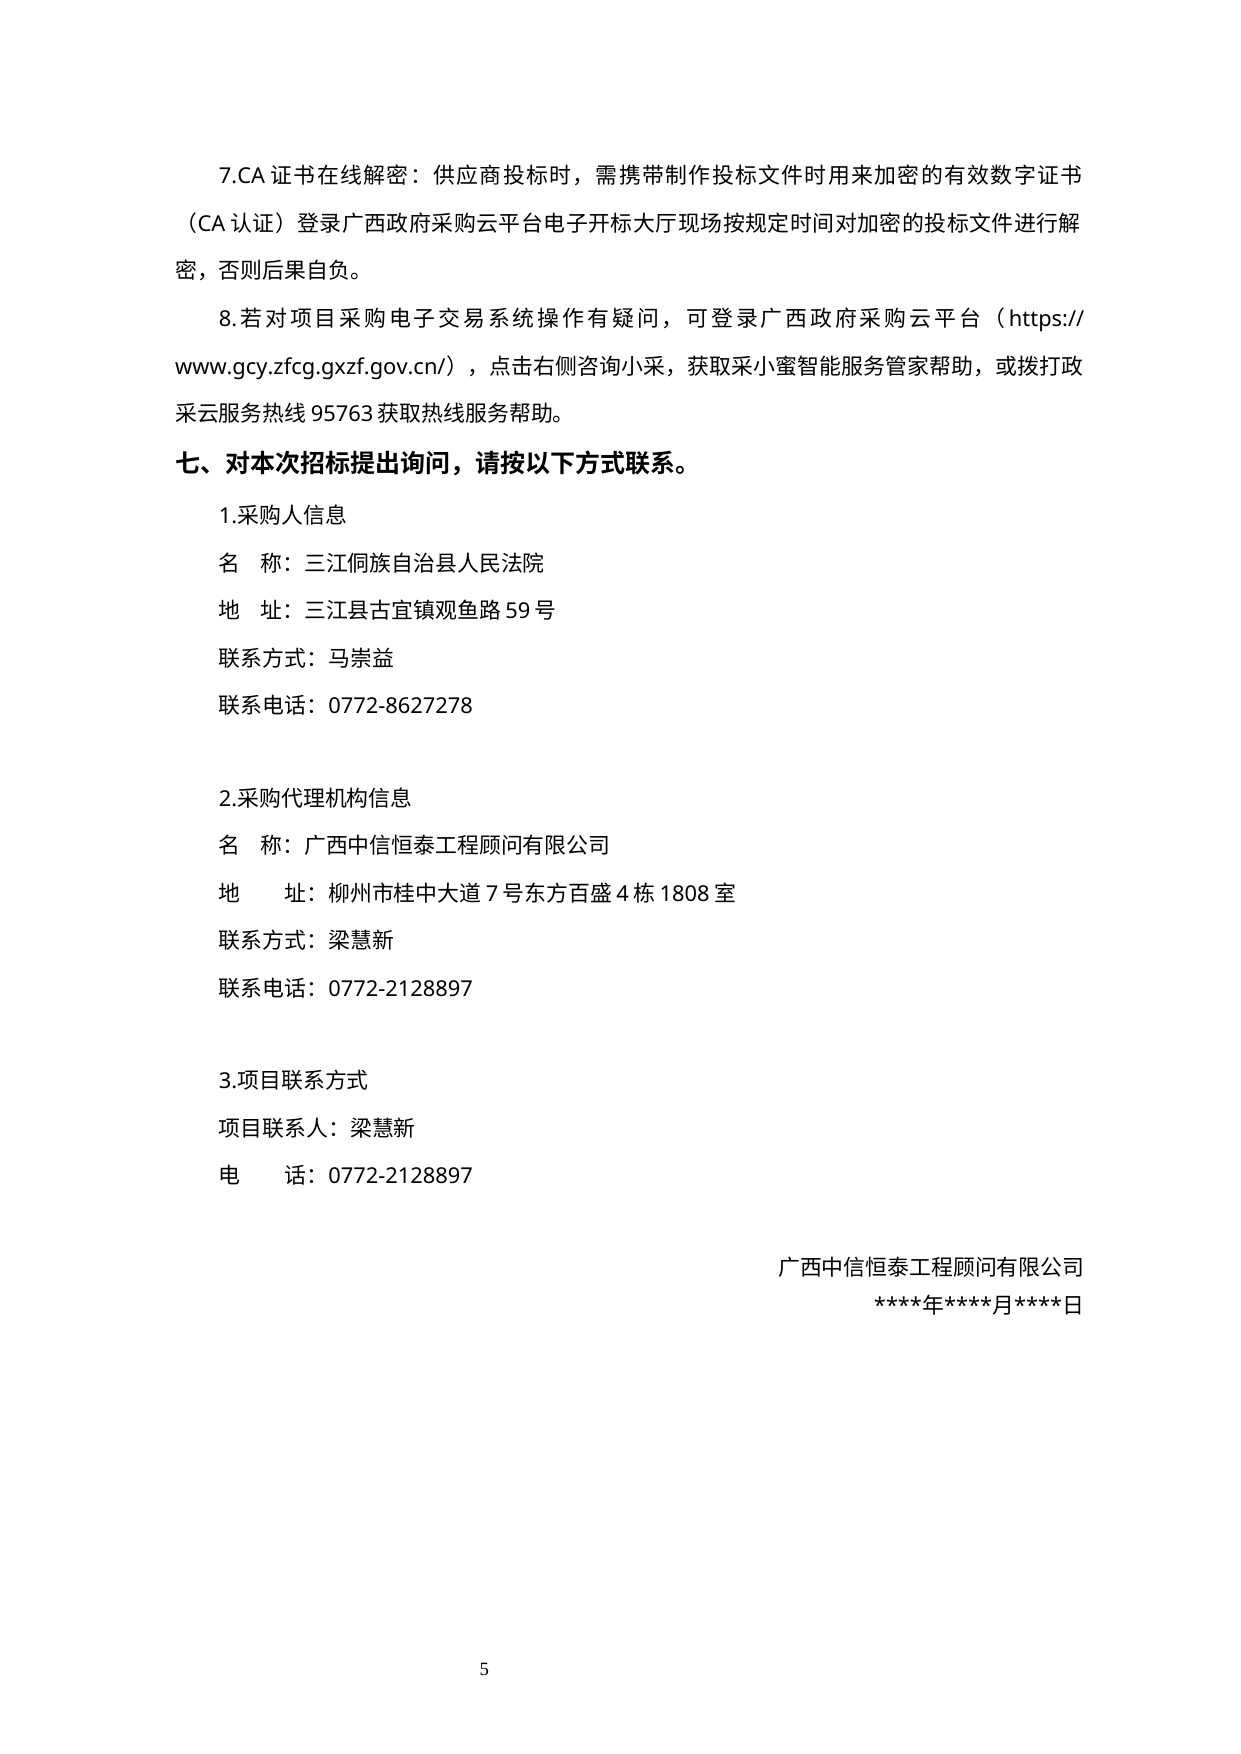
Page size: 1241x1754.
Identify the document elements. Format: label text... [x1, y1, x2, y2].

text 项目联系人：梁慧新 [175, 1111, 1084, 1142]
text 地 址：三江县古宜镇观鱼路59号 [175, 593, 1084, 625]
text 名 称：广西中信恒泰工程顾问有限公司 [175, 828, 1084, 860]
text 3.项目联系方式 [175, 1063, 1084, 1095]
text 广西中信恒泰工程顾问有限公司 [175, 1246, 1084, 1283]
text ****年****月****日 [200, 1283, 1084, 1321]
text 联系方式：梁慧新 [175, 923, 1084, 955]
text 地 址：柳州市桂中大道7号东方百盛4栋1808室 [175, 876, 1084, 908]
text 联系方式：马崇益 [175, 641, 1084, 673]
text 8.若对项目采购电子交易系统操作有疑问，可登录广西政府采购云平台（https://www.gcy.zfcg.gxzf.gov.cn/），点击右侧咨询小采，获取采小蜜智能服务管家帮助，或拨打政采云服务热线95763获取热线服务帮助。 [175, 301, 1084, 428]
text 7.CA证书在线解密：供应商投标时，需携带制作投标文件时用来加密的有效数字证书（CA认证）登录广西政府采购云平台电子开标大厅现场按规定时间对加密的投标文件进行解密，否则后果自负。 [175, 158, 1084, 285]
text 名 称：三江侗族自治县人民法院 [175, 546, 1084, 577]
text 1.采购人信息 [175, 498, 1084, 530]
text 联系电话：0772-8627278 [175, 688, 1084, 720]
text 电 话：0772-2128897 [175, 1158, 1084, 1190]
text 七、对本次招标提出询问，请按以下方式联系。 [175, 444, 1084, 480]
text 2.采购代理机构信息 [175, 781, 1084, 812]
text 联系电话：0772-2128897 [175, 971, 1084, 1003]
